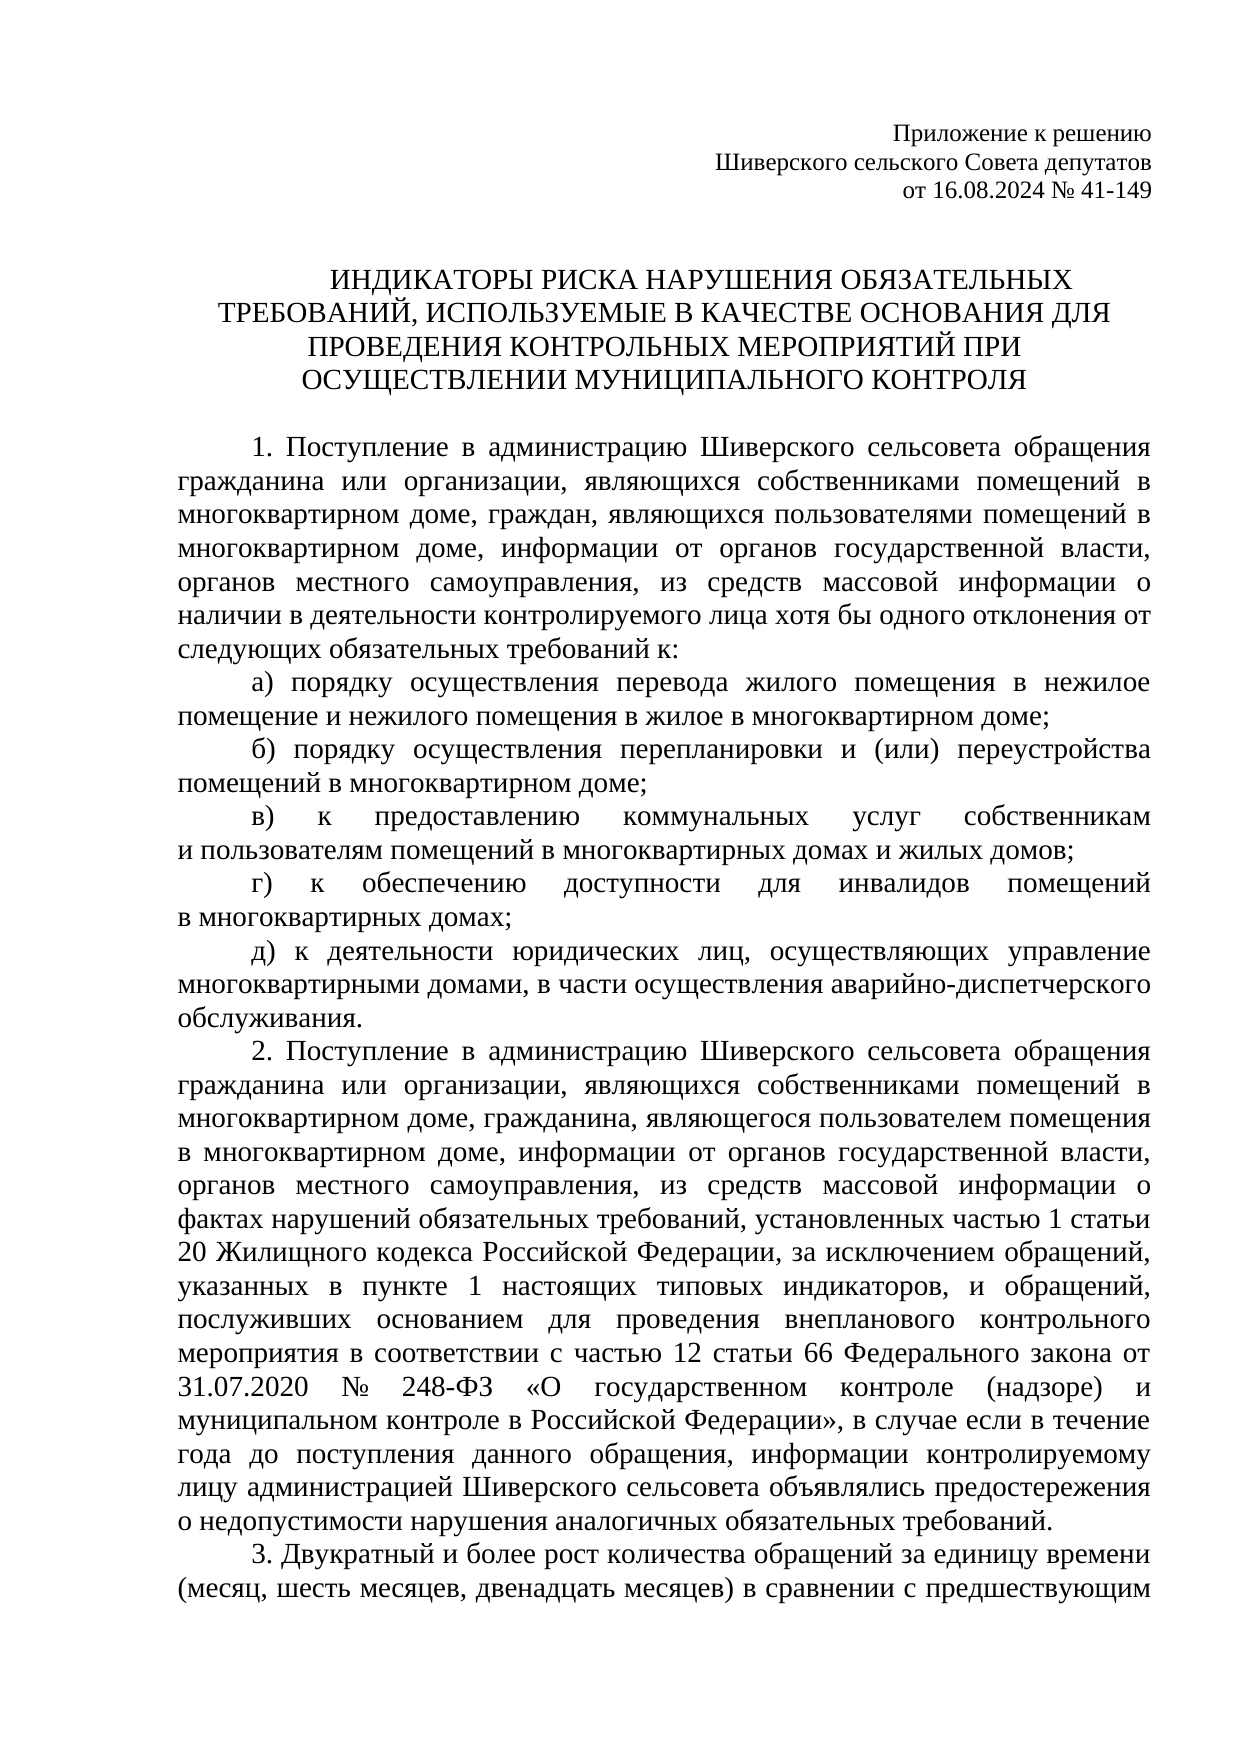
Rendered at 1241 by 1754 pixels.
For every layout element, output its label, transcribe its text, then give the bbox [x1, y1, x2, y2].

text г) к обеспечению доступности для инвалидов помещений в многоквартирных домах; [177, 866, 1152, 933]
text Шиверского сельского Совета депутатов [177, 147, 1152, 176]
text от 16.08.2024 № 41-149 [177, 176, 1152, 204]
text в) к предоставлению коммунальных услуг собственникам и пользователям помещений в многоквартирных домах и жилых домов; [177, 798, 1152, 866]
text 1. Поступление в администрацию Шиверского сельсовета обращения гражданина или организации, являющихся собственниками помещений в многоквартирном доме, граждан, являющихся пользователями помещений в многоквартирном доме, информации от органов государственной власти, органов местного самоуправления, из средств массовой информации о наличии в деятельности контролируемого лица хотя бы одного отклонения от следующих обязательных требований к: [177, 429, 1152, 664]
text 2. Поступление в администрацию Шиверского сельсовета обращения гражданина или организации, являющихся собственниками помещений в многоквартирном доме, гражданина, являющегося пользователем помещения в многоквартирном доме, информации от органов государственной власти, органов местного самоуправления, из средств массовой информации о фактах нарушений обязательных требований, установленных частью 1 статьи 20 Жилищного кодекса Российской Федерации, за исключением обращений, указанных в пункте 1 настоящих типовых индикаторов, и обращений, послуживших основанием для проведения внепланового контрольного мероприятия в соответствии с частью 12 статьи 66 Федерального закона от 31.07.2020 № 248-ФЗ «О государственном контроле (надзоре) и муниципальном контроле в Российской Федерации», в случае если в течение года до поступления данного обращения, информации контролируемому лицу администрацией Шиверского сельсовета объявлялись предостережения о недопустимости нарушения аналогичных обязательных требований. [177, 1033, 1152, 1536]
text ИНДИКАТОРЫ РИСКА НАРУШЕНИЯ ОБЯЗАТЕЛЬНЫХ ТРЕБОВАНИЙ, ИСПОЛЬЗУЕМЫЕ В КАЧЕСТВЕ ОСНОВАНИЯ ДЛЯ ПРОВЕДЕНИЯ КОНТРОЛЬНЫХ МЕРОПРИЯТИЙ ПРИ ОСУЩЕСТВЛЕНИИ МУНИЦИПАЛЬНОГО КОНТРОЛЯ [177, 262, 1152, 396]
text д) к деятельности юридических лиц, осуществляющих управление многоквартирными домами, в части осуществления аварийно-диспетчерского обслуживания. [177, 933, 1152, 1033]
text б) порядку осуществления перепланировки и (или) переустройства помещений в многоквартирном доме; [177, 731, 1152, 798]
text а) порядку осуществления перевода жилого помещения в нежилое помещение и нежилого помещения в жилое в многоквартирном доме; [177, 664, 1152, 731]
text Приложение к решению [177, 118, 1152, 147]
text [177, 1536, 1152, 1603]
